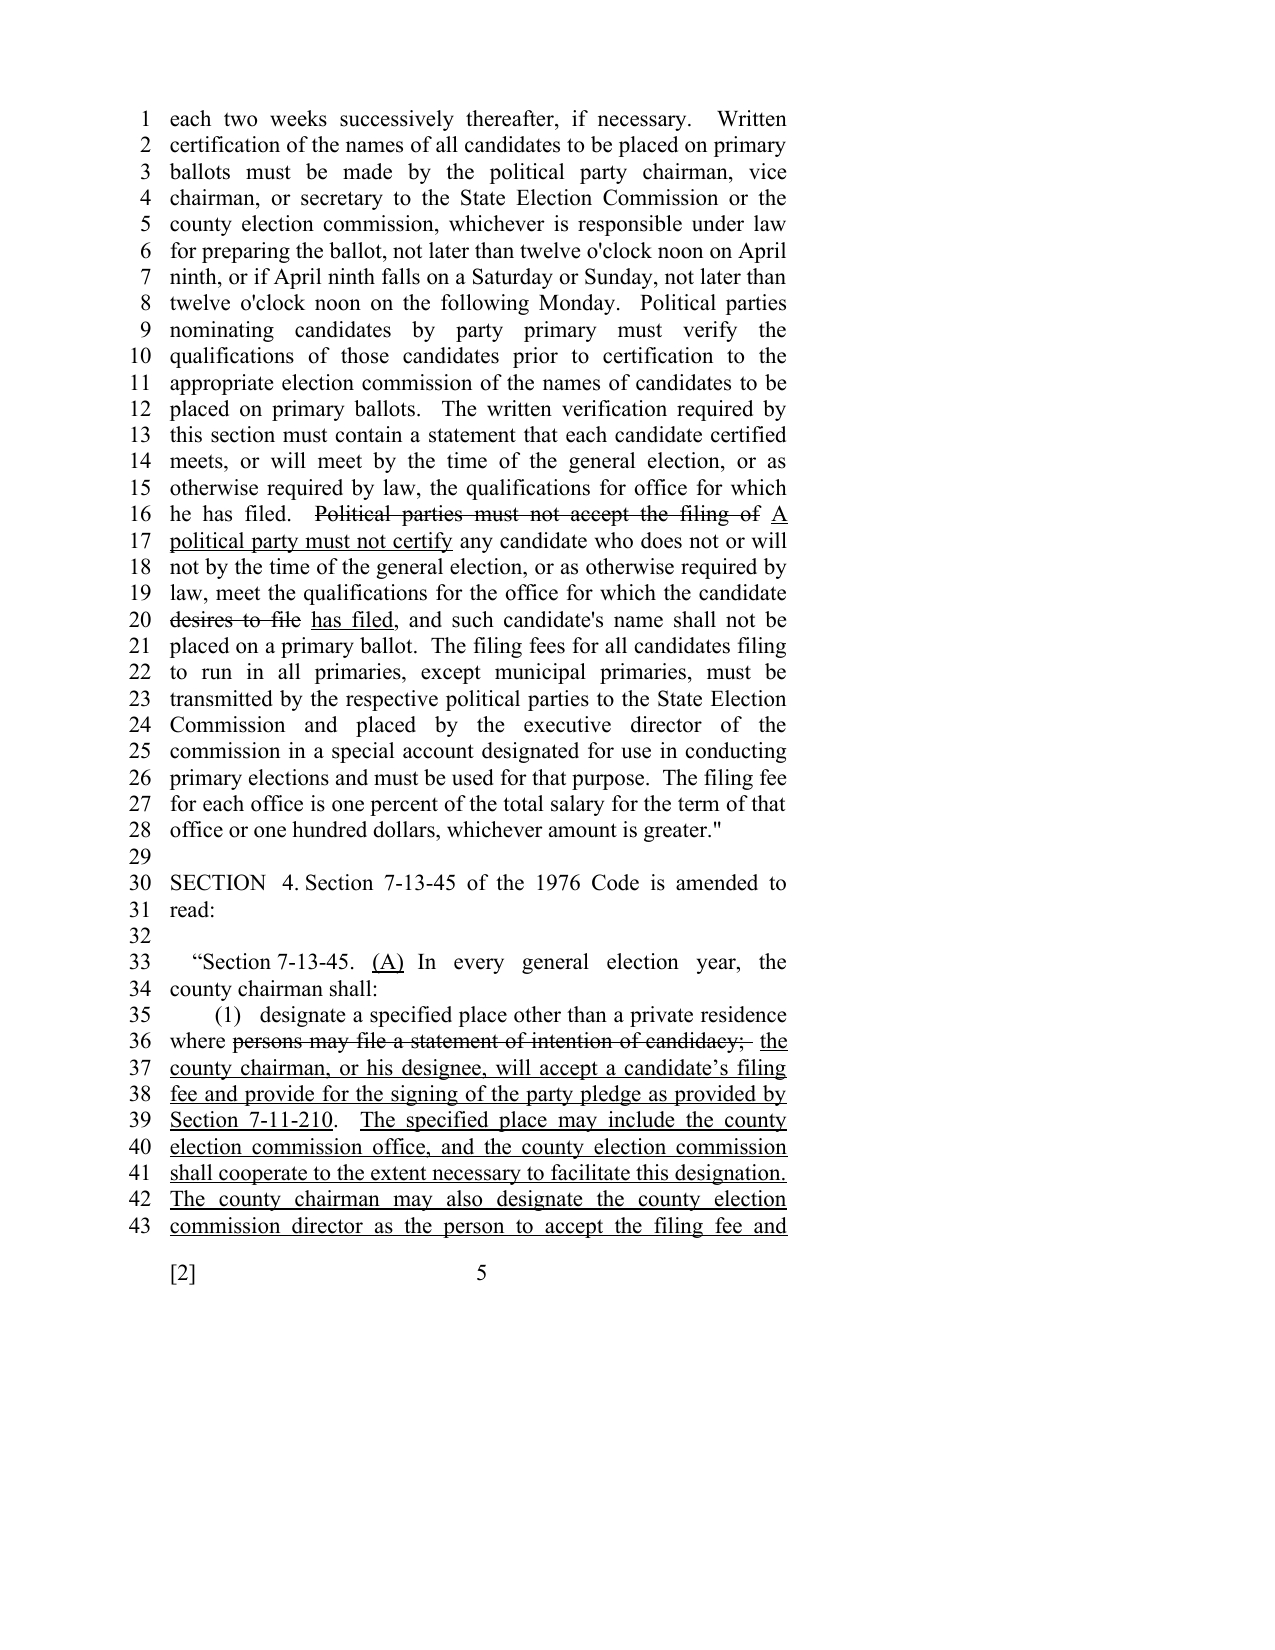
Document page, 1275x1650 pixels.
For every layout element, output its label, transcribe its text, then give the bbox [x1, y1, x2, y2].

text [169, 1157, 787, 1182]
text “Section 7-13-45. (A) In every general election year, the county chairman shall: [169, 948, 787, 1001]
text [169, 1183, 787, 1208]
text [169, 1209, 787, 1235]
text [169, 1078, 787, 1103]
text SECTION 4. Section 7-13-45 of the 1976 Code is amended to read: [169, 869, 787, 922]
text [169, 105, 787, 843]
